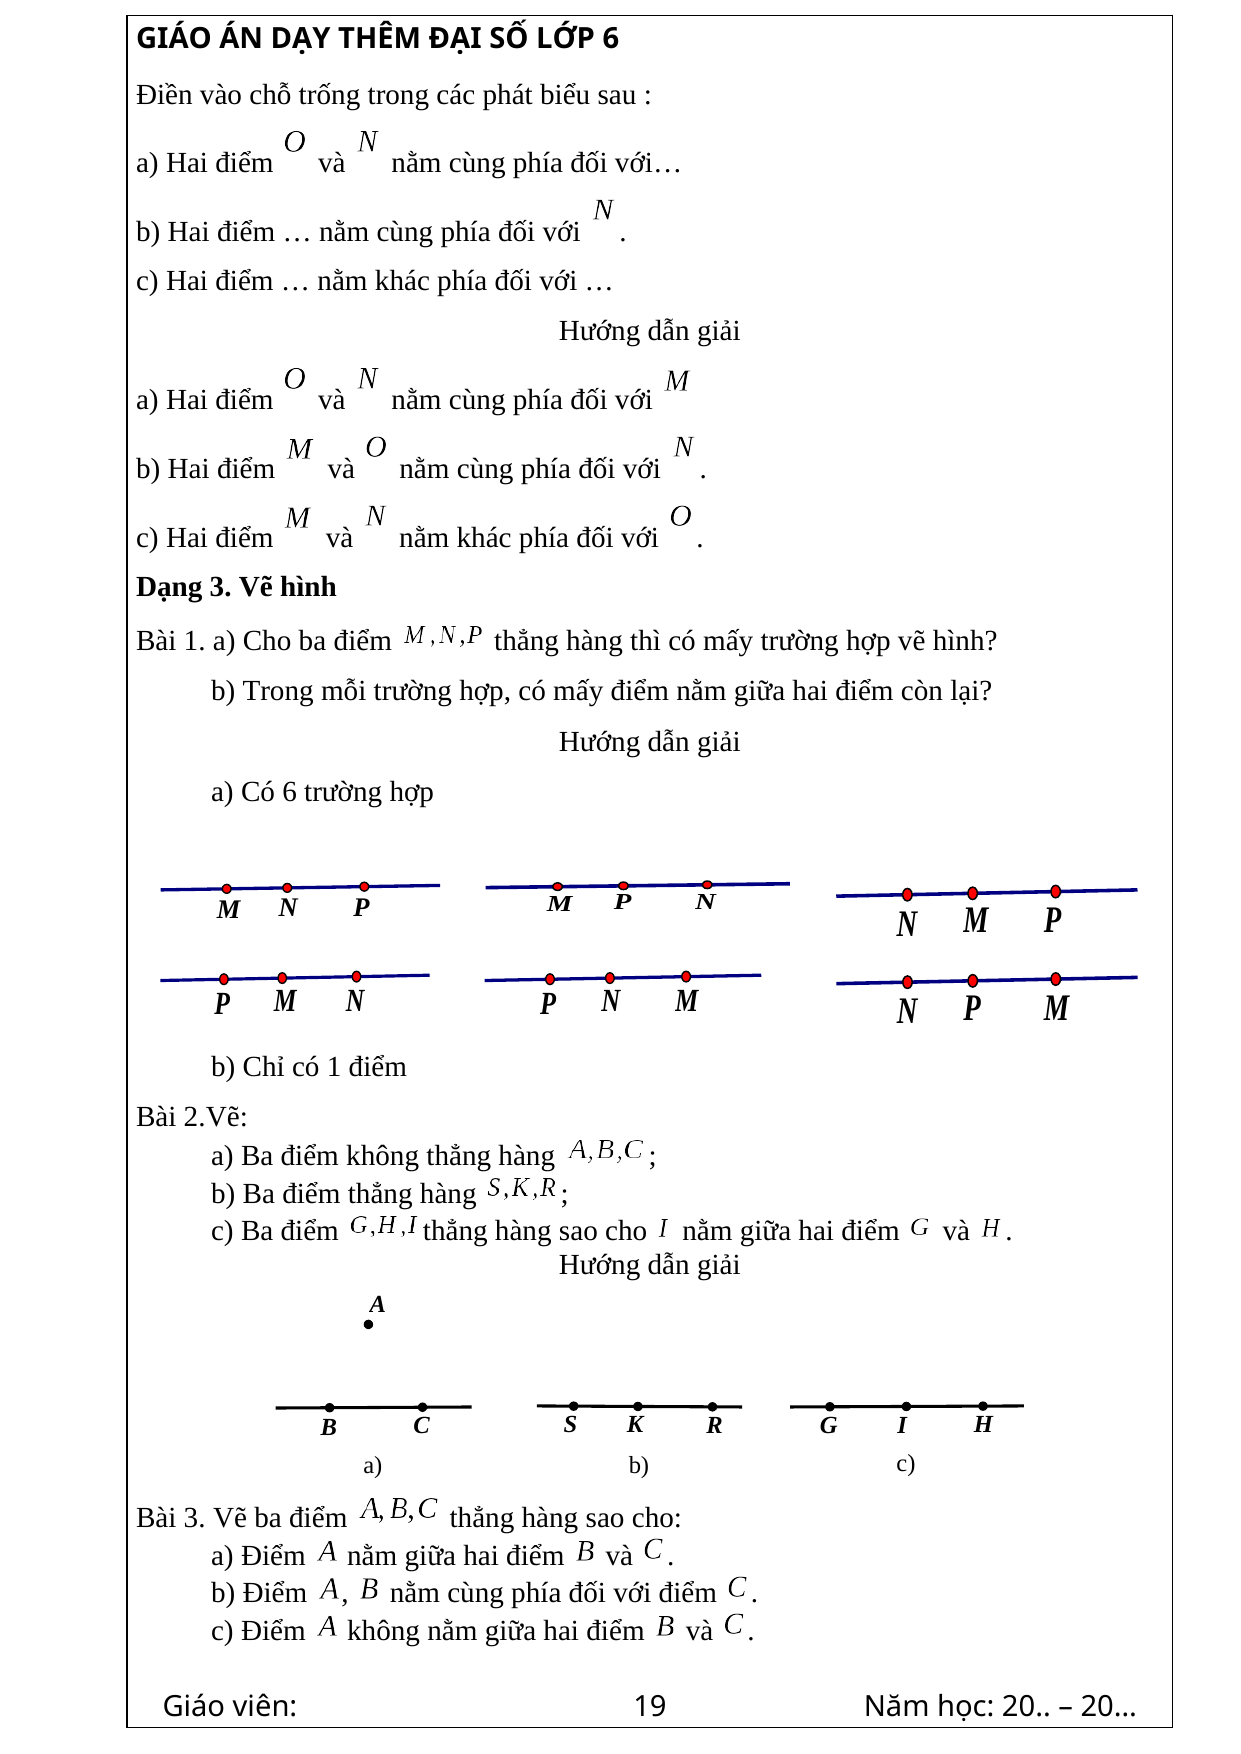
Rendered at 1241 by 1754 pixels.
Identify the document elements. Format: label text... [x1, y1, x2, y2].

text c) Ba điểm thẳng hàng sao cho nằm giữa hai điểm và . [136, 1209, 1163, 1247]
table_cell [463, 962, 813, 1049]
text Điền vào chỗ trống trong các phát biểu sau : [136, 77, 1163, 110]
list Hướng dẫn giải [136, 313, 1163, 346]
text a) Điểm nằm giữa hai điểm và . [128, 1534, 1163, 1571]
text b) Ba điểm thẳng hàng ; [136, 1172, 1163, 1209]
text a) Hai điểm và nằm cùng phía đối với… [136, 126, 1163, 179]
table_header [139, 874, 462, 962]
list Dạng 3. Vẽ hình [136, 569, 1163, 603]
text a) Ba điểm không thẳng hàng ; [136, 1133, 1163, 1172]
table_cell [813, 962, 1161, 1049]
table_cell [139, 962, 462, 1049]
table_header [813, 874, 1161, 962]
text b) Hai điểm … nằm cùng phía đối với . [136, 195, 1163, 248]
text c) Điểm không nằm giữa hai điểm và . [128, 1609, 1163, 1646]
text c) Hai điểm … nằm khác phía đối với … [136, 263, 1163, 297]
text Hướng dẫn giải [136, 724, 1163, 757]
text Hướng dẫn giải [136, 1247, 1163, 1281]
text Bài 2.Vẽ: [136, 1099, 1163, 1133]
table_header [463, 874, 813, 962]
text c) Hai điểm và nằm khác phía đối với . [136, 500, 1163, 553]
text a) Có 6 trường hợp [136, 774, 1163, 807]
text b) Hai điểm và nằm cùng phía đối với . [136, 432, 1163, 485]
text b) Điểm , nằm cùng phía đối với điểm . [128, 1571, 1163, 1609]
text Bài 3. Vẽ ba điểm thẳng hàng sao cho: [136, 1492, 1163, 1534]
text a) Hai điểm và nằm cùng phía đối với [136, 363, 1163, 416]
text b) Trong mỗi trường hợp, có mấy điểm nằm giữa hai điểm còn lại? [136, 673, 1163, 707]
text b) Chỉ có 1 điểm [136, 1049, 1163, 1083]
text Bài 1. a) Cho ba điểm thẳng hàng thì có mấy trường hợp vẽ hình? [136, 619, 1163, 657]
